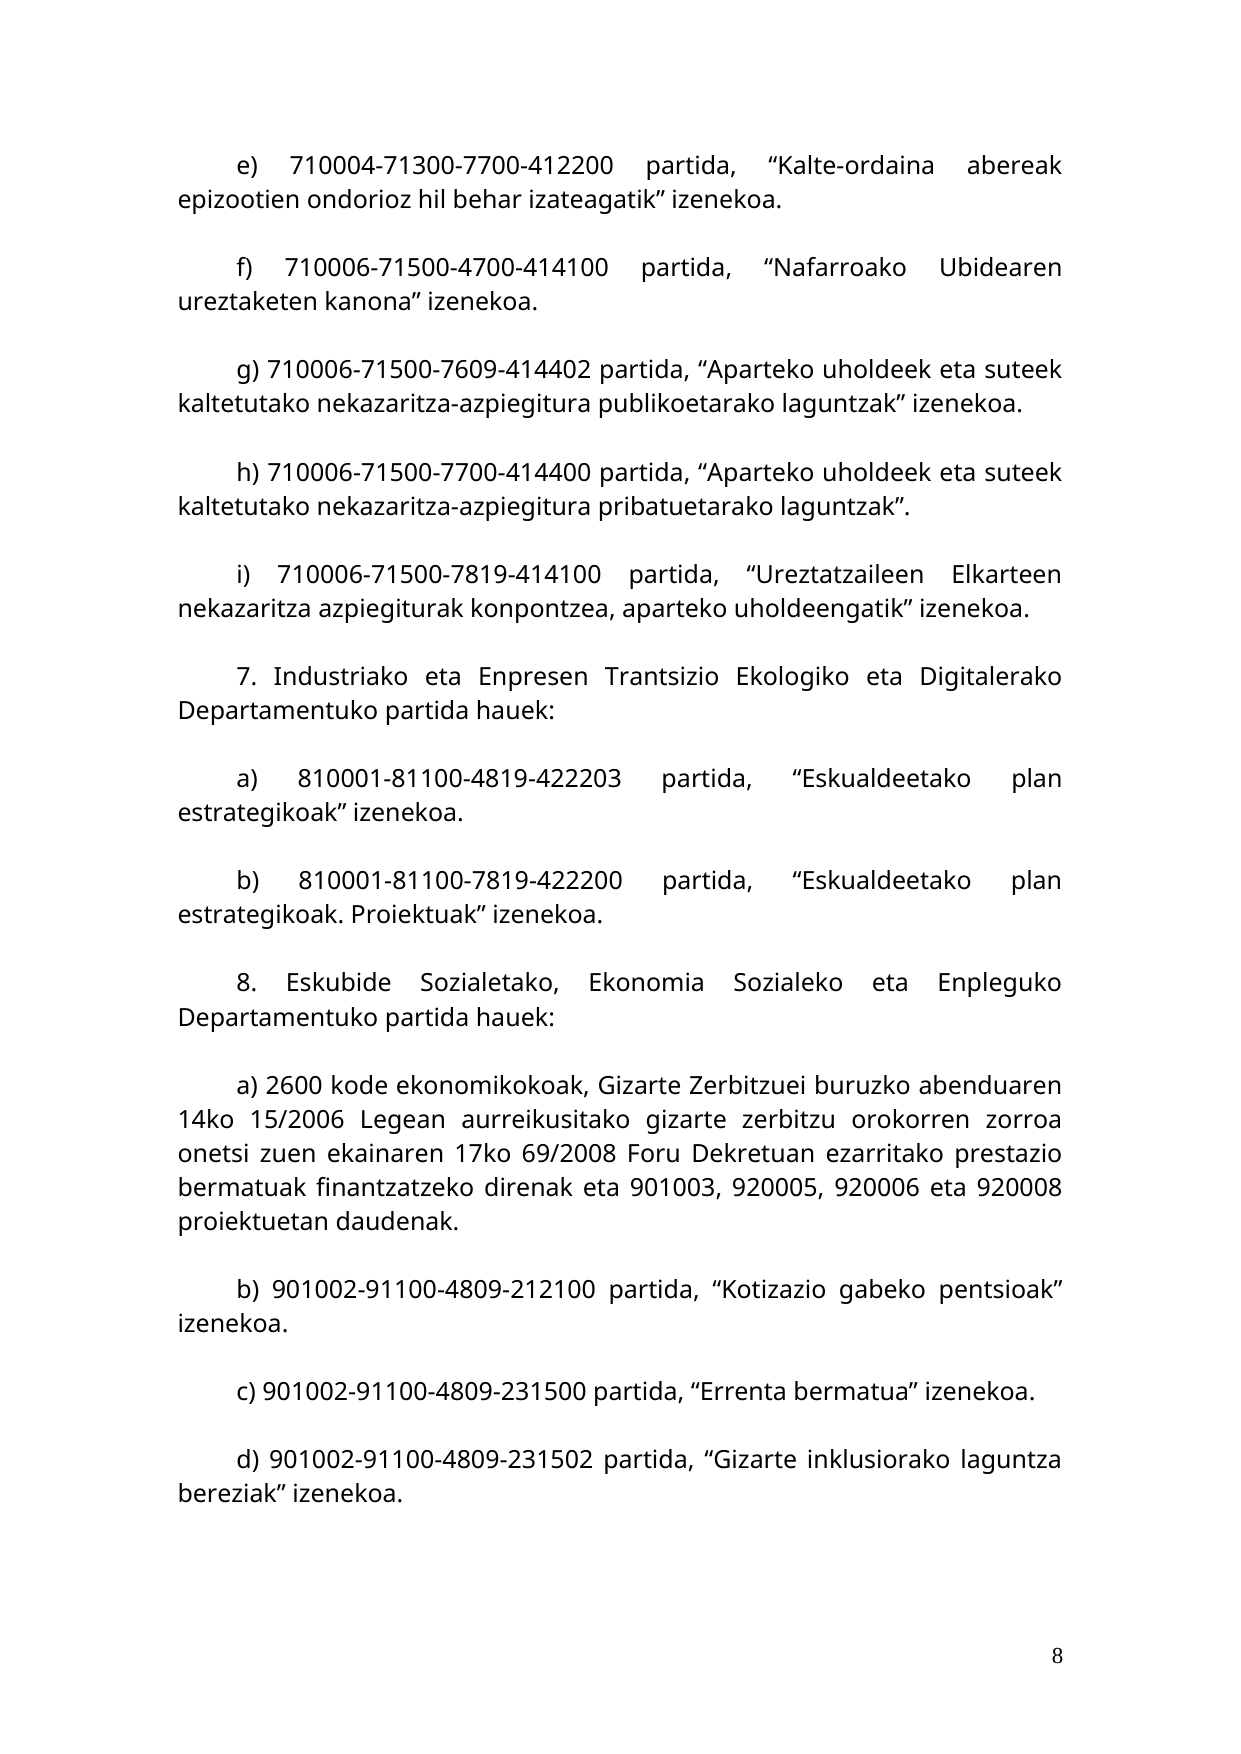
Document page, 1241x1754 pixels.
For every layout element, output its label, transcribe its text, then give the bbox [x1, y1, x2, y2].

text 8. Eskubide Sozialetako, Ekonomia Sozialeko eta Enpleguko Departamentuko partida hauek: [177, 965, 1063, 1033]
text h) 710006-71500-7700-414400 partida, “Aparteko uholdeek eta suteek kaltetutako nekazaritza-azpiegitura pribatuetarako laguntzak”. [177, 454, 1063, 522]
text c) 901002-91100-4809-231500 partida, “Errenta bermatua” izenekoa. [177, 1374, 1063, 1408]
text e) 710004-71300-7700-412200 partida, “Kalte-ordaina abereak epizootien ondorioz hil behar izateagatik” izenekoa. [177, 148, 1063, 216]
text i) 710006-71500-7819-414100 partida, “Ureztatzaileen Elkarteen nekazaritza azpiegiturak konpontzea, aparteko uholdeengatik” izenekoa. [177, 556, 1063, 624]
text 7. Industriako eta Enpresen Trantsizio Ekologiko eta Digitalerako Departamentuko partida hauek: [177, 658, 1063, 727]
text g) 710006-71500-7609-414402 partida, “Aparteko uholdeek eta suteek kaltetutako nekazaritza-azpiegitura publikoetarako laguntzak” izenekoa. [177, 352, 1063, 420]
text a) 2600 kode ekonomikokoak, Gizarte Zerbitzuei buruzko abenduaren 14ko 15/2006 Legean aurreikusitako gizarte zerbitzu orokorren zorroa onetsi zuen ekainaren 17ko 69/2008 Foru Dekretuan ezarritako prestazio bermatuak finantzatzeko direnak eta 901003, 920005, 920006 eta 920008 proiektuetan daudenak. [177, 1067, 1063, 1238]
text f) 710006-71500-4700-414100 partida, “Nafarroako Ubidearen ureztaketen kanona” izenekoa. [177, 250, 1063, 318]
text b) 810001-81100-7819-422200 partida, “Eskualdeetako plan estrategikoak. Proiektuak” izenekoa. [177, 863, 1063, 931]
text a) 810001-81100-4819-422203 partida, “Eskualdeetako plan estrategikoak” izenekoa. [177, 761, 1063, 829]
text b) 901002-91100-4809-212100 partida, “Kotizazio gabeko pentsioak” izenekoa. [177, 1272, 1063, 1340]
text d) 901002-91100-4809-231502 partida, “Gizarte inklusiorako laguntza bereziak” izenekoa. [177, 1442, 1063, 1510]
